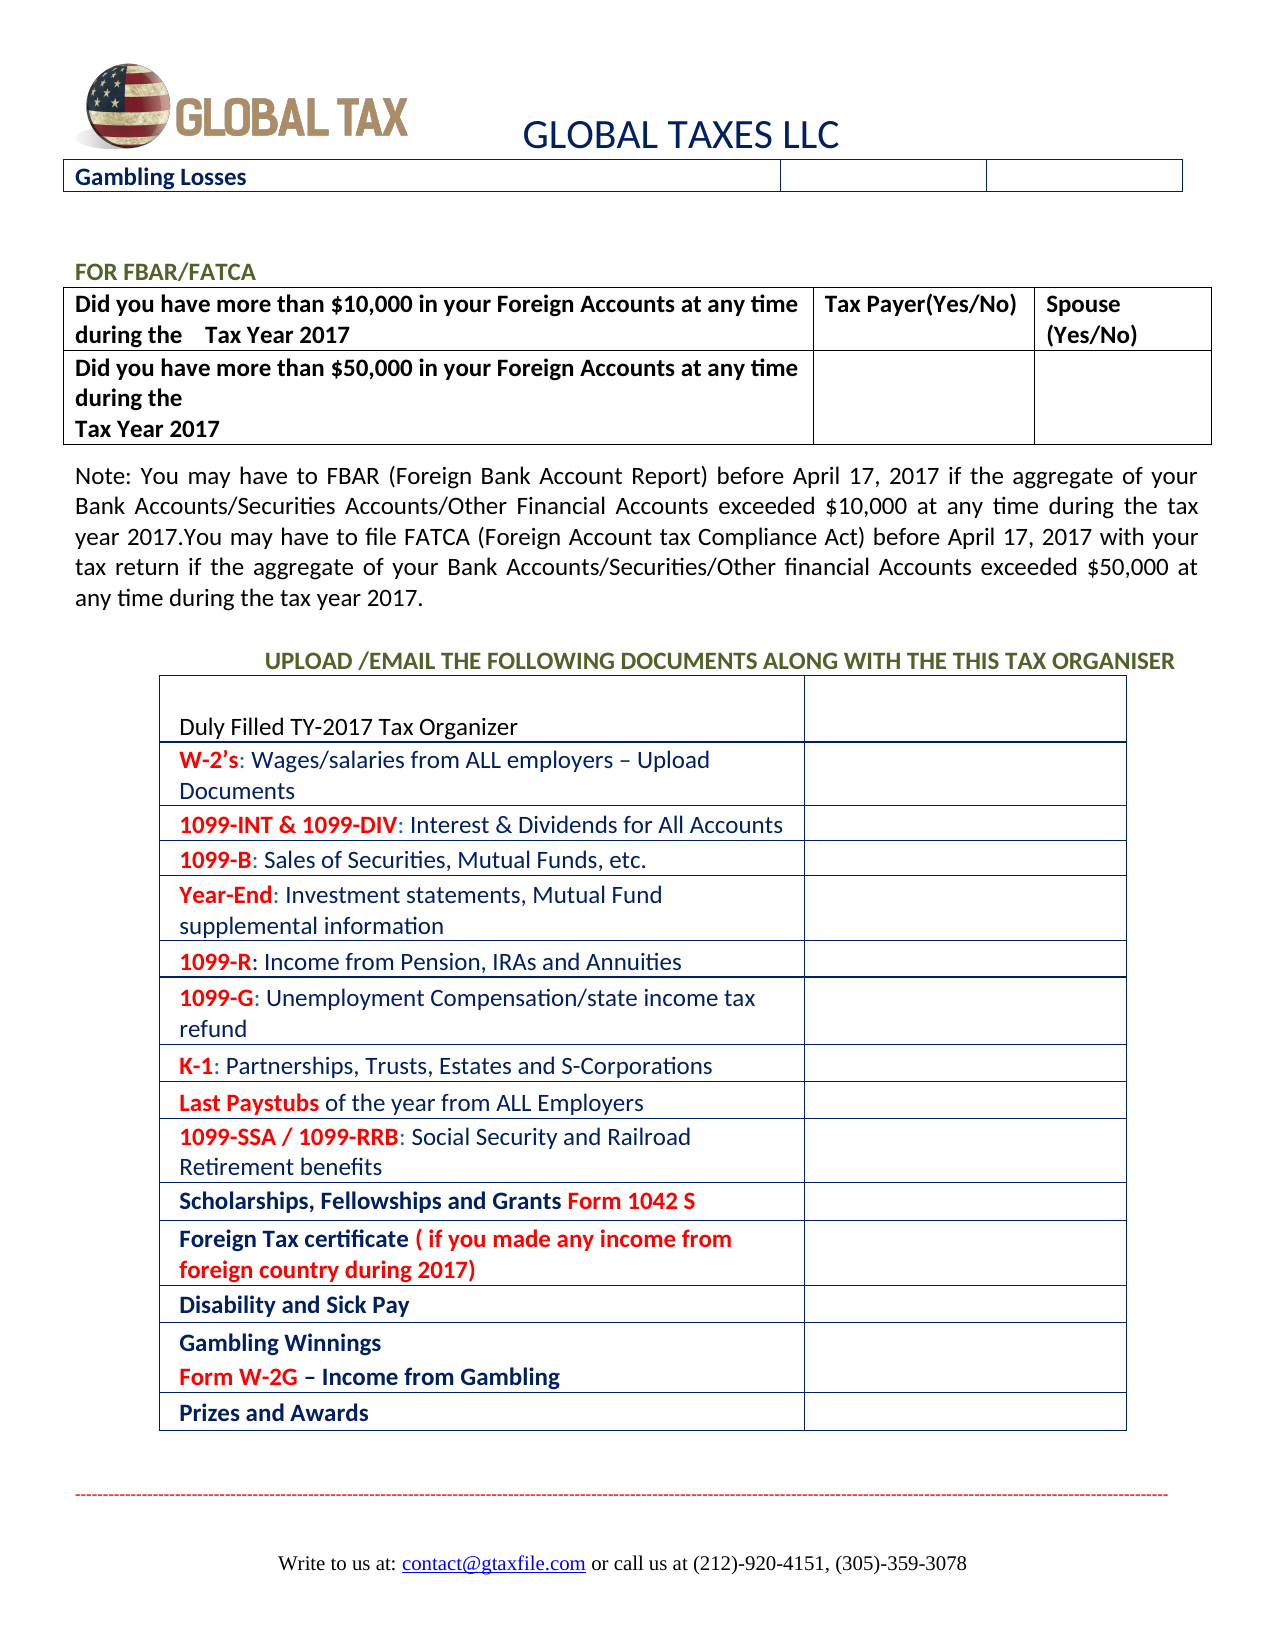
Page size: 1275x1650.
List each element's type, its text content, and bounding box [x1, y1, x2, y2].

table_header Duly Filled TY-2017 Tax Organizer [160, 676, 804, 741]
table_header Did you have more than $10,000 in your Foreign Accounts at any time during the Tax Year 2017 [64, 288, 813, 350]
table_cell Scholarships, Fellowships and Grants Form 1042 S [160, 1183, 804, 1219]
table_cell Foreign Tax certificate ( if you made any income from foreign country during 2017) [160, 1221, 804, 1284]
picture [75, 63, 408, 149]
table_cell [805, 876, 1126, 940]
table_header Spouse (Yes/No) [1035, 288, 1211, 350]
table_cell [805, 1221, 1126, 1284]
table_cell Disability and Sick Pay [160, 1286, 804, 1322]
table_cell 1099-INT & 1099-DIV: Interest & Dividends for All Accounts [160, 806, 804, 840]
table_cell Year-End: Investment statements, Mutual Fund supplemental information [160, 876, 804, 940]
table_cell [814, 351, 1034, 444]
table_header Tax Payer(Yes/No) [814, 288, 1034, 350]
table_cell [805, 1393, 1126, 1429]
text Note: You may have to FBAR (Foreign Bank Account Report) before April 17, 2017 if the aggregate of your Bank Accounts/Securities Accounts/Other Financial Accounts exceeded $10,000 at any time during the tax year 2017.You may have to file FATCA (Foreign Account tax Compliance Act) before April 17, 2017 with your tax return if the aggregate of your Bank Accounts/Securities/Other financial Accounts exceeded $50,000 at any time during the tax year 2017. [75, 460, 1200, 612]
table_cell W-2’s: Wages/salaries from ALL employers – Upload Documents [160, 743, 804, 805]
table_cell [805, 1323, 1126, 1392]
table_cell [781, 160, 986, 191]
table_cell [805, 806, 1126, 840]
text FOR FBAR/FATCA [75, 256, 1200, 287]
table_cell [805, 1183, 1126, 1219]
table_cell Last Paystubs of the year from ALL Employers [160, 1082, 804, 1118]
table_cell [805, 841, 1126, 875]
table_cell 1099-B: Sales of Securities, Mutual Funds, etc. [160, 841, 804, 875]
table_cell [805, 743, 1126, 805]
table_cell 1099-SSA / 1099-RRB: Social Security and Railroad Retirement benefits [160, 1119, 804, 1182]
table_cell [805, 1045, 1126, 1081]
table_cell [805, 1082, 1126, 1118]
table_cell 1099-R: Income from Pension, IRAs and Annuities [160, 941, 804, 976]
table_cell 1099-G: Unemployment Compensation/state income tax refund [160, 978, 804, 1043]
table_cell [1035, 351, 1211, 444]
table_cell Prizes and Awards [160, 1393, 804, 1429]
table_header [805, 676, 1126, 741]
text UPLOAD /EMAIL THE FOLLOWING DOCUMENTS ALONG WITH THE THIS TAX ORGANISER [225, 645, 1200, 675]
table_cell Gambling Winnings Form W-2G – Income from Gambling [160, 1323, 804, 1392]
table_cell K-1: Partnerships, Trusts, Estates and S-Corporations [160, 1045, 804, 1081]
table_cell [805, 941, 1126, 976]
table_cell [805, 1119, 1126, 1182]
table_cell Gambling Losses [64, 160, 780, 191]
table_cell [987, 160, 1182, 191]
table_cell [805, 978, 1126, 1043]
table_cell [805, 1286, 1126, 1322]
table_cell Did you have more than $50,000 in your Foreign Accounts at any time during the Tax Year 2017 [64, 351, 813, 444]
